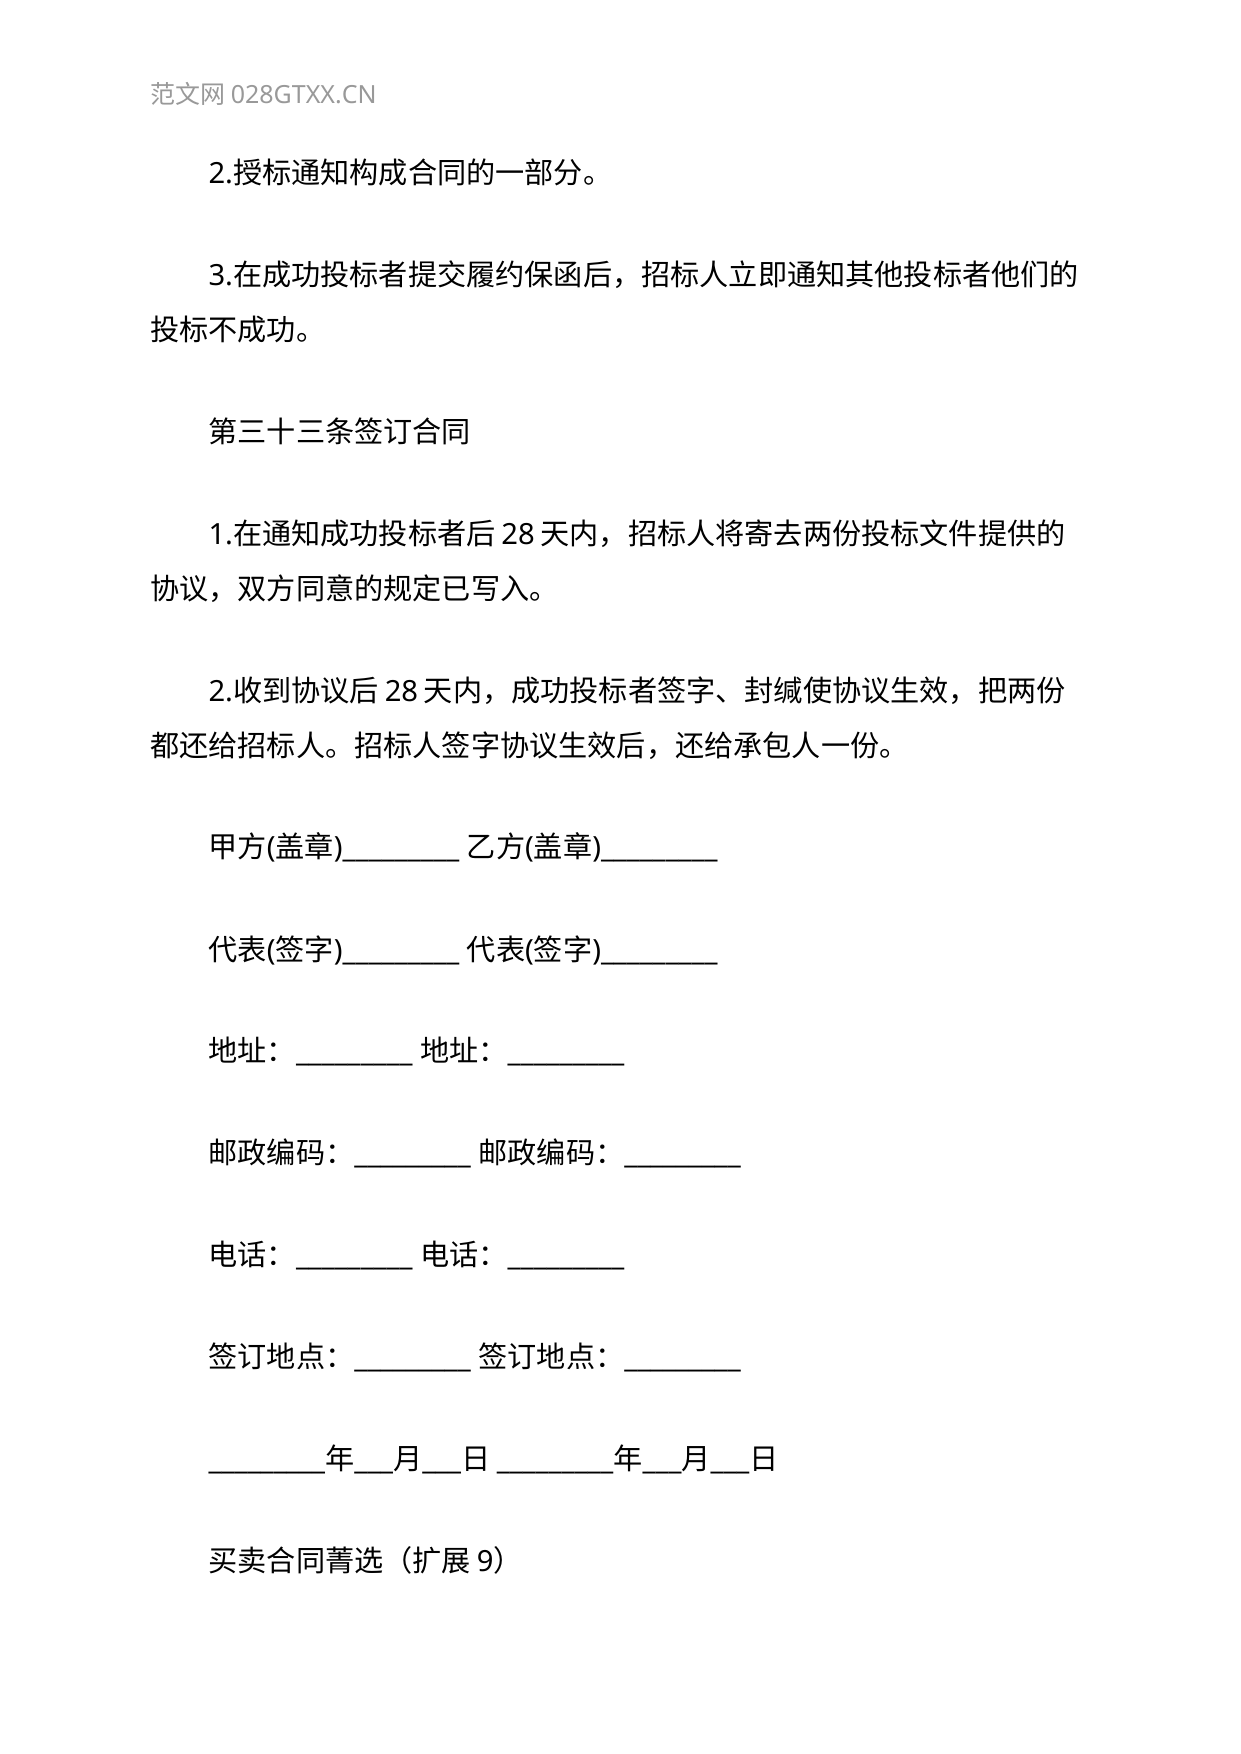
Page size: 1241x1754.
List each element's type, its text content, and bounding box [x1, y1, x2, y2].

text 1.在通知成功投标者后28天内，招标人将寄去两份投标文件提供的协议，双方同意的规定已写入。 [150, 511, 1090, 608]
text 电话：_________ 电话：_________ [150, 1232, 1090, 1274]
text 邮政编码：_________ 邮政编码：_________ [150, 1130, 1090, 1172]
text 3.在成功投标者提交履约保函后，招标人立即通知其他投标者他们的投标不成功。 [150, 252, 1090, 349]
text 地址：_________ 地址：_________ [150, 1028, 1090, 1070]
text 第三十三条签订合同 [150, 409, 1090, 451]
text 2.授标通知构成合同的一部分。 [150, 150, 1090, 192]
text 签订地点：_________ 签订地点：_________ [150, 1334, 1090, 1376]
text _________年___月___日 _________年___月___日 [150, 1436, 1090, 1478]
text 买卖合同菁选（扩展9） [150, 1538, 1090, 1580]
text 2.收到协议后28天内，成功投标者签字、封缄使协议生效，把两份都还给招标人。招标人签字协议生效后，还给承包人一份。 [150, 667, 1090, 764]
text 甲方(盖章)_________ 乙方(盖章)_________ [150, 824, 1090, 866]
text 代表(签字)_________ 代表(签字)_________ [150, 926, 1090, 968]
